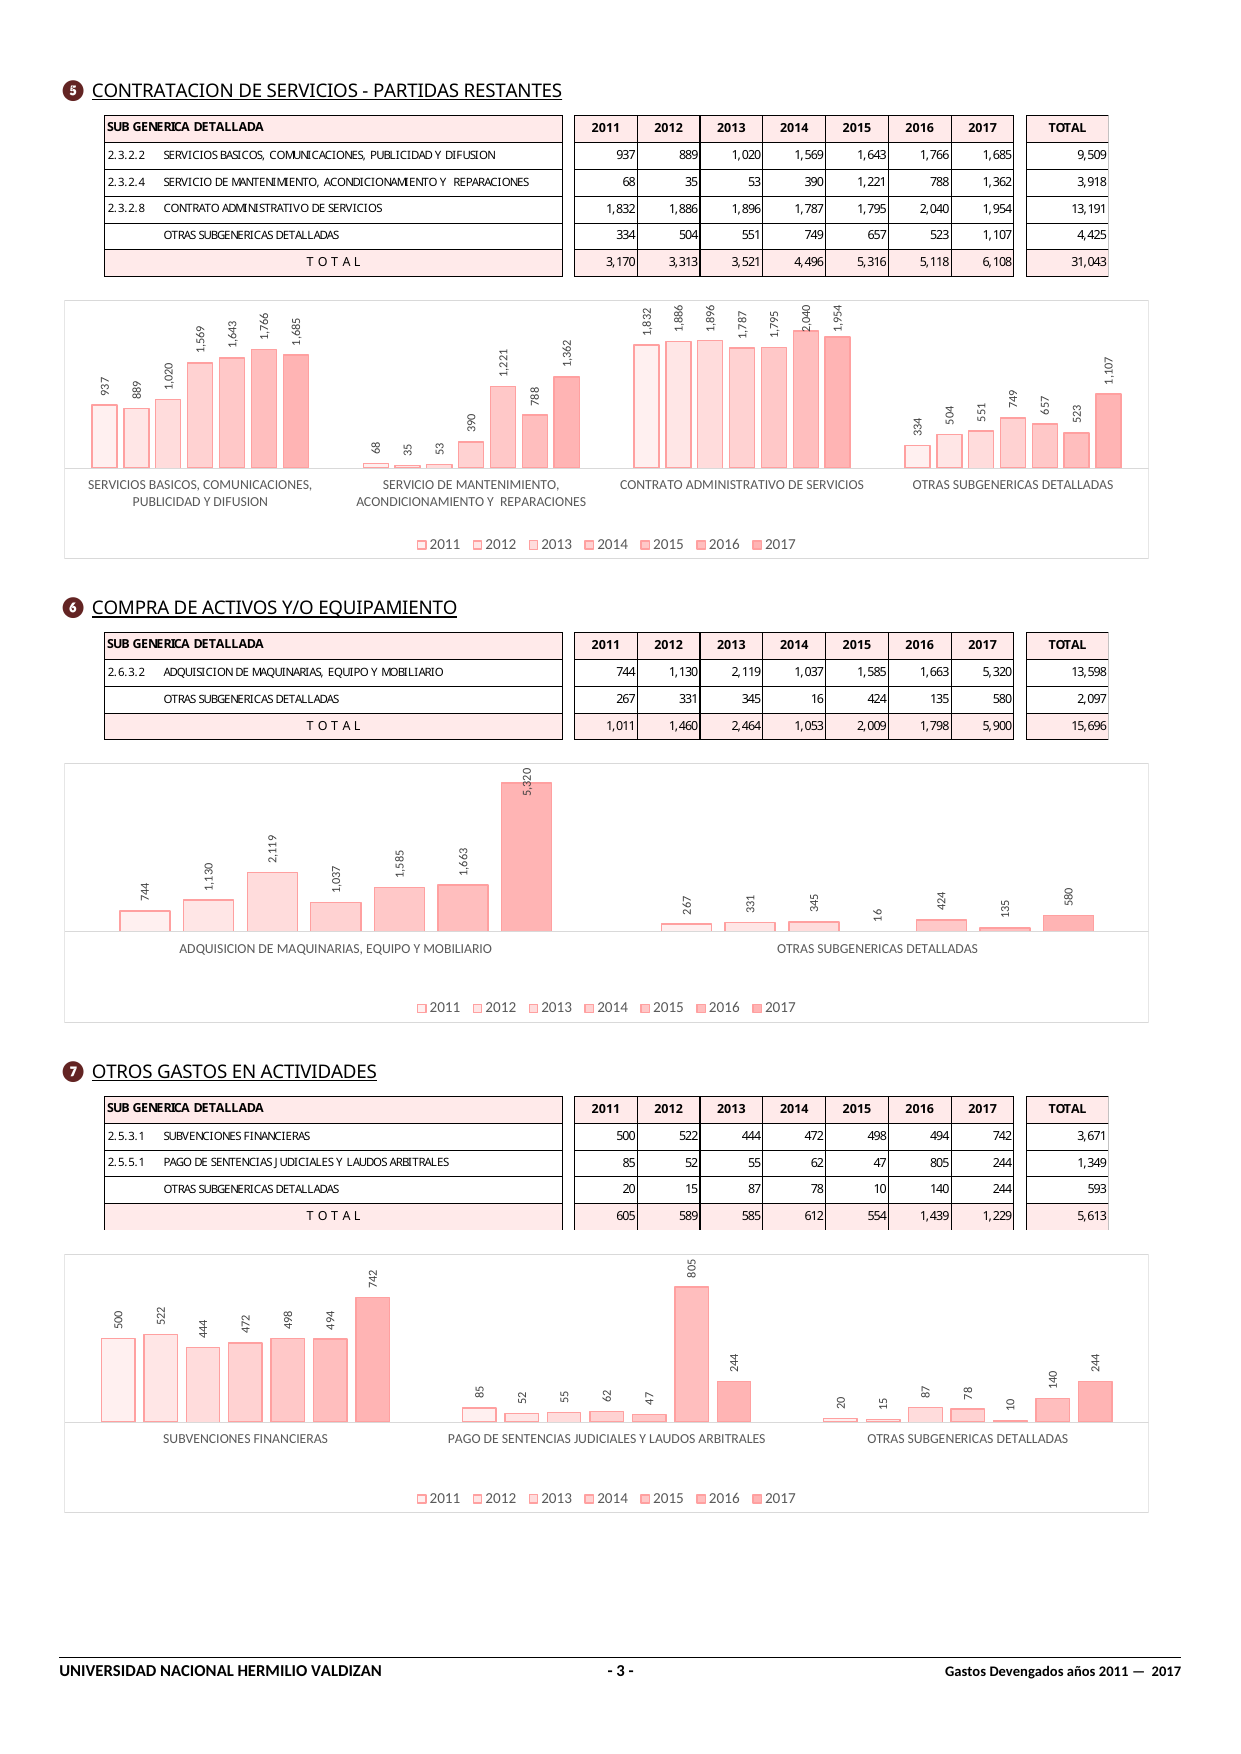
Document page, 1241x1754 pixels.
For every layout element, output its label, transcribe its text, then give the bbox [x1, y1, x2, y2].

table_header ❺ CONTRATACION DE SERVICIOS - PARTIDAS RESTANTES [39, 71, 1174, 565]
table_header ❻ COMPRA DE ACTIVOS Y/O EQUIPAMIENTO [39, 588, 1174, 1029]
table_header ❼ OTROS GASTOS EN ACTIVIDADES [39, 1052, 1174, 1519]
